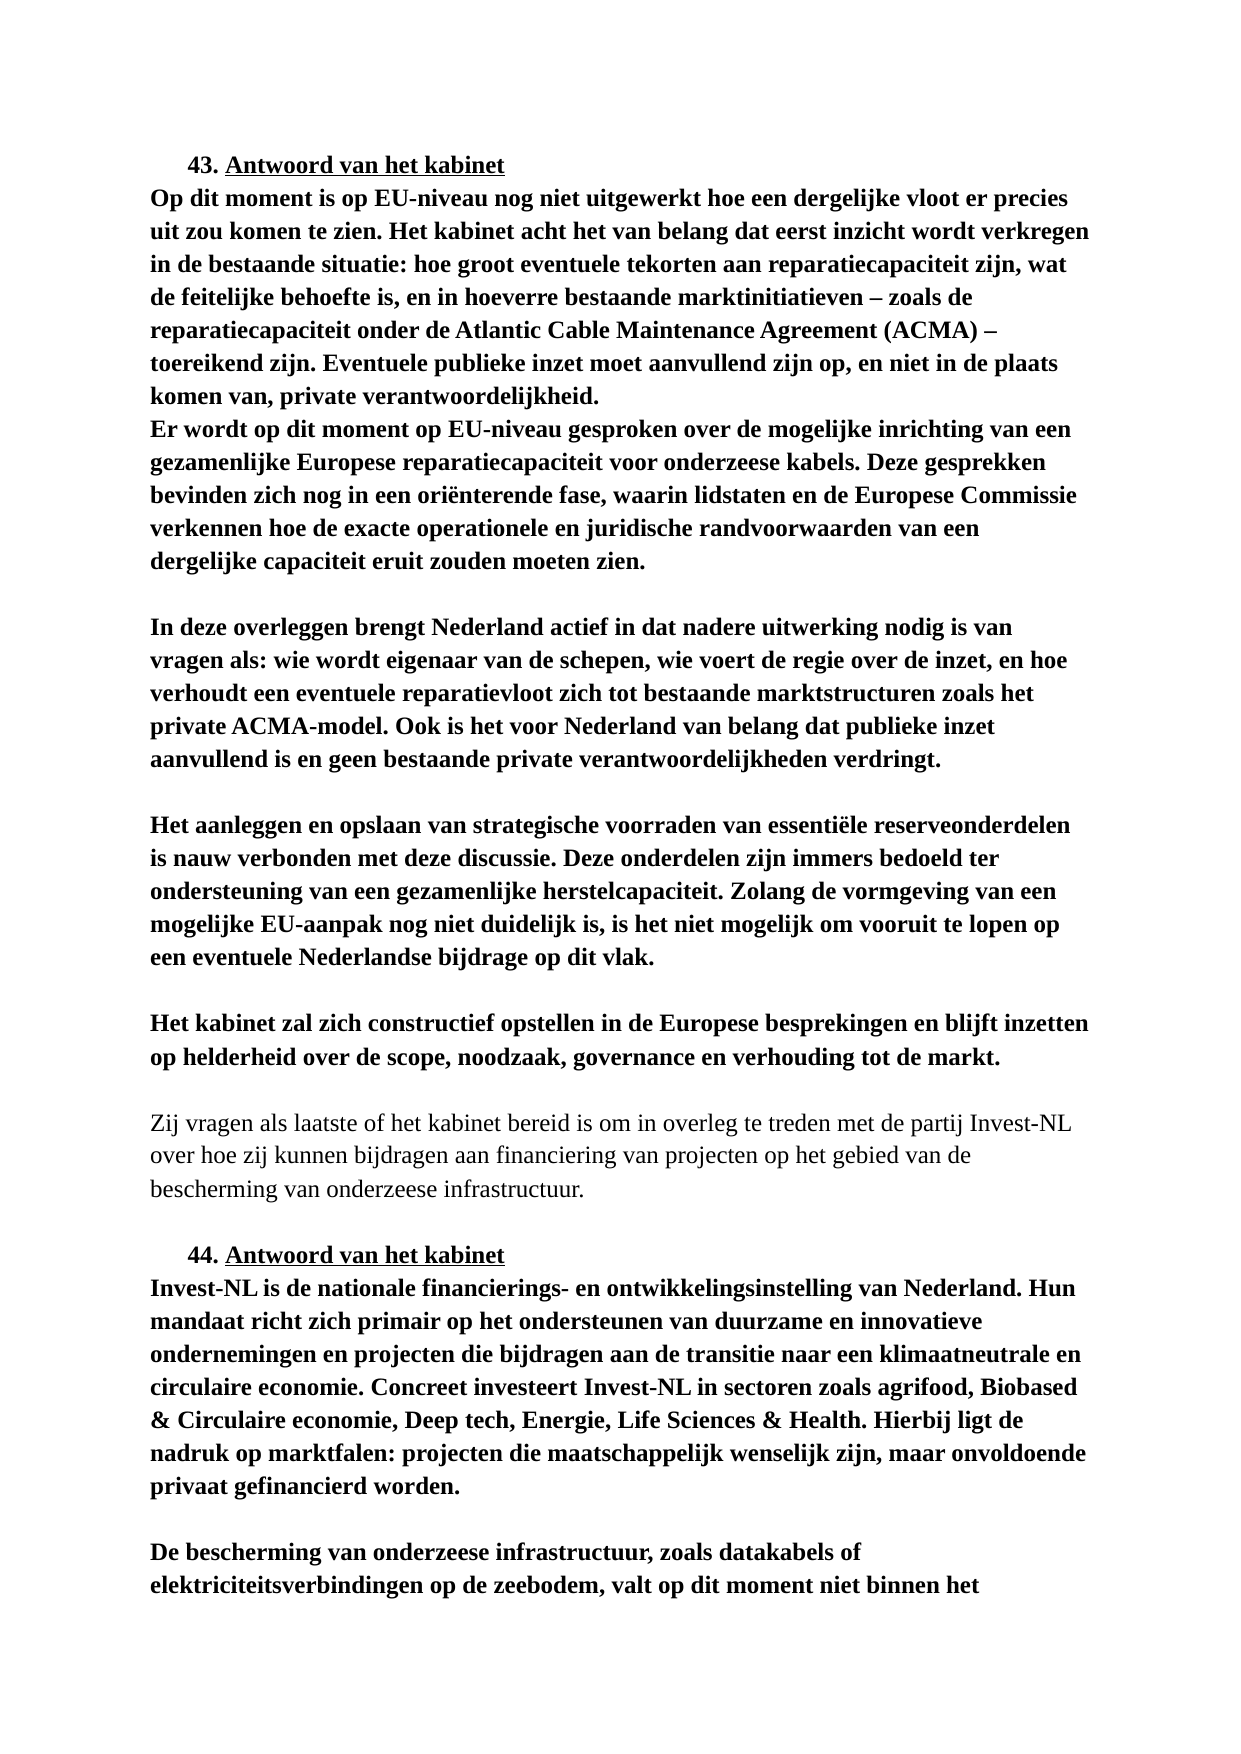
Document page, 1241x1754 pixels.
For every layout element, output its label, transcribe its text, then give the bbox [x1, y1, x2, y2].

text Het kabinet zal zich constructief opstellen in de Europese besprekingen en blijft inzetten op helderheid over de scope, noodzaak, governance en verhouding tot de markt. [150, 1008, 1090, 1070]
text Op dit moment is op EU-niveau nog niet uitgewerkt hoe een dergelijke vloot er precies uit zou komen te zien. Het kabinet acht het van belang dat eerst inzicht wordt verkregen in de bestaande situatie: hoe groot eventuele tekorten aan reparatiecapaciteit zijn, wat de feitelijke behoefte is, en in hoeverre bestaande marktinitiatieven – zoals de reparatiecapaciteit onder de Atlantic Cable Maintenance Agreement (ACMA) – toereikend zijn. Eventuele publieke inzet moet aanvullend zijn op, en niet in de plaats komen van, private verantwoordelijkheid. [150, 183, 1090, 410]
list Antwoord van het kabinet [187, 1240, 1090, 1268]
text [150, 1537, 1090, 1599]
text Zij vragen als laatste of het kabinet bereid is om in overleg te treden met de partij Invest-NL over hoe zij kunnen bijdragen aan financiering van projecten op het gebied van de bescherming van onderzeese infrastructuur. [150, 1108, 1090, 1202]
text Het aanleggen en opslaan van strategische voorraden van essentiële reserveonderdelen is nauw verbonden met deze discussie. Deze onderdelen zijn immers bedoeld ter ondersteuning van een gezamenlijke herstelcapaciteit. Zolang de vormgeving van een mogelijke EU-aanpak nog niet duidelijk is, is het niet mogelijk om vooruit te lopen op een eventuele Nederlandse bijdrage op dit vlak. [150, 810, 1090, 971]
text Invest-NL is de nationale financierings- en ontwikkelingsinstelling van Nederland. Hun mandaat richt zich primair op het ondersteunen van duurzame en innovatieve ondernemingen en projecten die bijdragen aan de transitie naar een klimaatneutrale en circulaire economie. Concreet investeert Invest-NL in sectoren zoals agrifood, Biobased & Circulaire economie, Deep tech, Energie, Life Sciences & Health. Hierbij ligt de nadruk op marktfalen: projecten die maatschappelijk wenselijk zijn, maar onvoldoende privaat gefinancierd worden. [150, 1273, 1090, 1499]
text In deze overleggen brengt Nederland actief in dat nadere uitwerking nodig is van vragen als: wie wordt eigenaar van de schepen, wie voert de regie over de inzet, en hoe verhoudt een eventuele reparatievloot zich tot bestaande marktstructuren zoals het private ACMA-model. Ook is het voor Nederland van belang dat publieke inzet aanvullend is en geen bestaande private verantwoordelijkheden verdringt. [150, 612, 1090, 773]
text Er wordt op dit moment op EU-niveau gesproken over de mogelijke inrichting van een gezamenlijke Europese reparatiecapaciteit voor onderzeese kabels. Deze gesprekken bevinden zich nog in een oriënterende fase, waarin lidstaten en de Europese Commissie verkennen hoe de exacte operationele en juridische randvoorwaarden van een dergelijke capaciteit eruit zouden moeten zien. [150, 414, 1090, 575]
list Antwoord van het kabinet [187, 150, 1090, 179]
